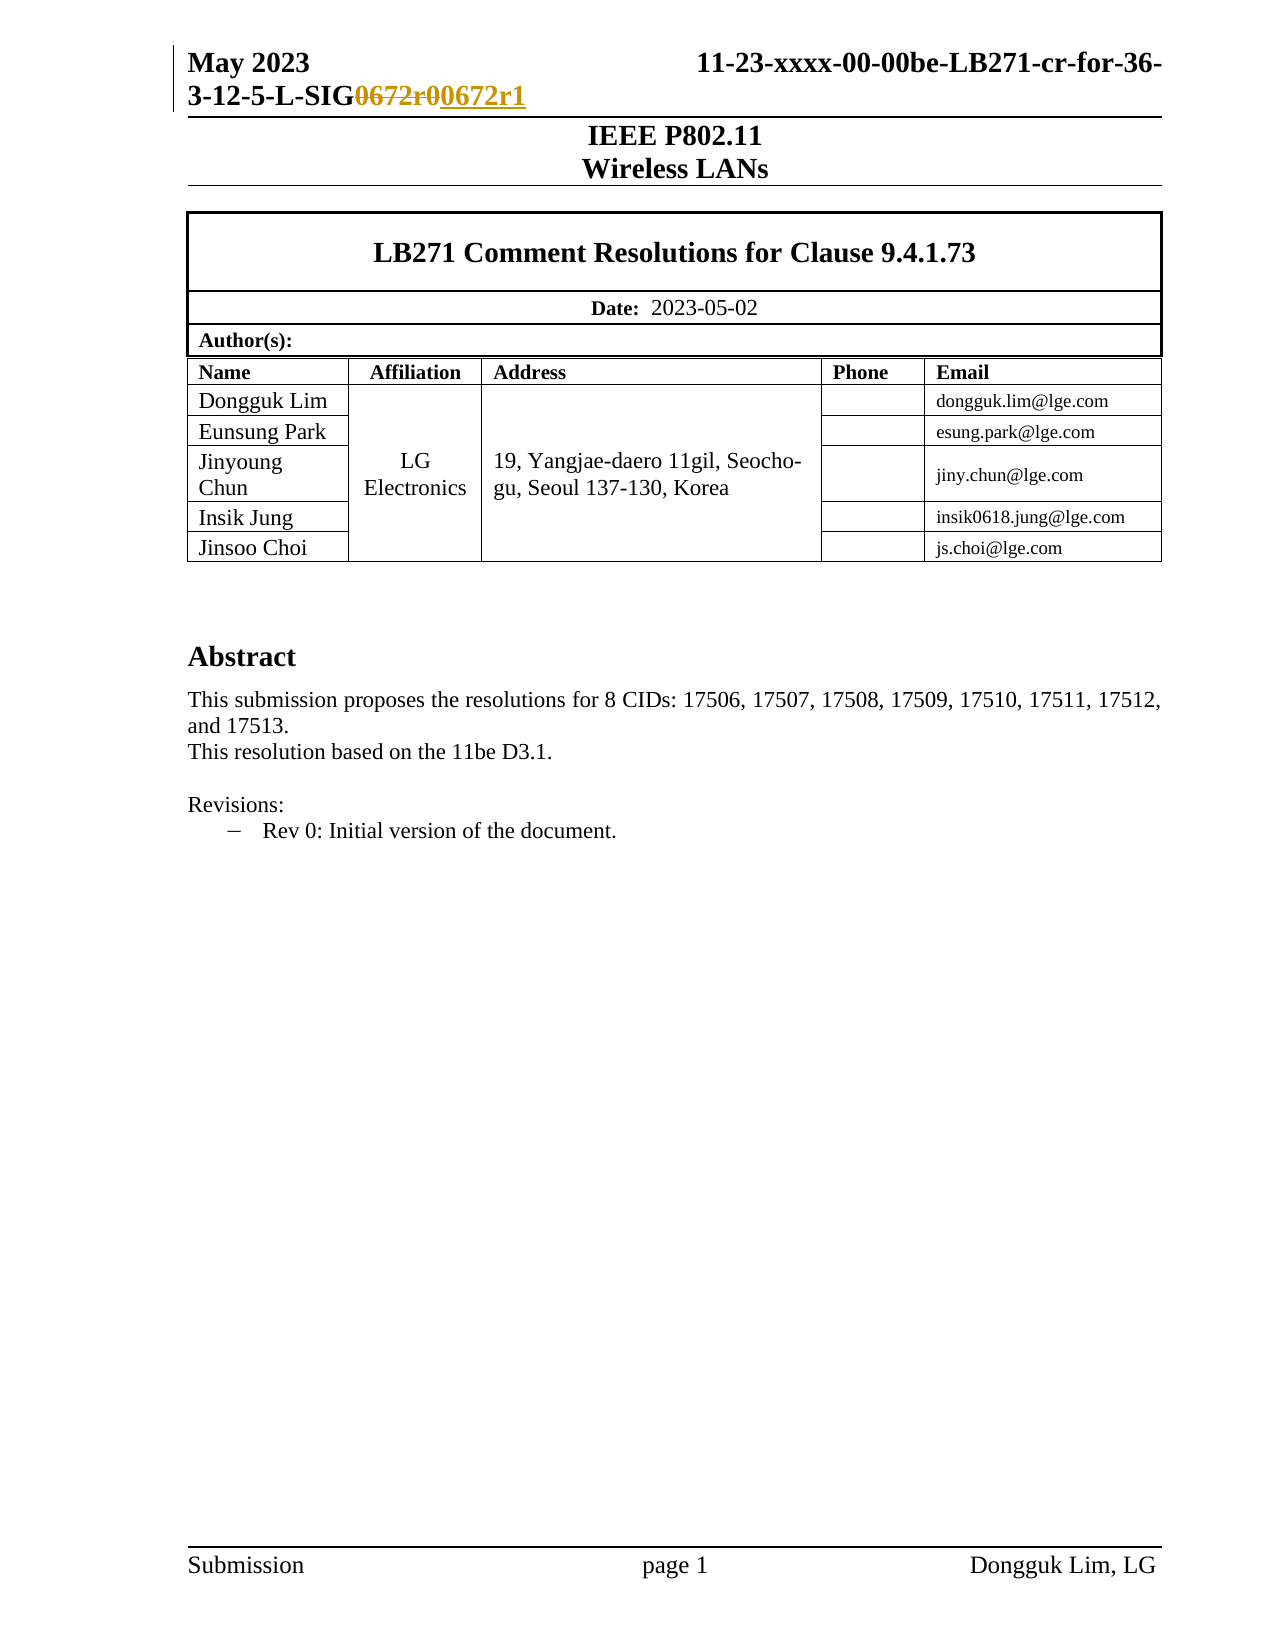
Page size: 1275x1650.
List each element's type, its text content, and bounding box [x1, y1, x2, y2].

table_cell Jinyoung Chun [188, 446, 348, 501]
table_header Name [188, 359, 348, 384]
text IEEE P802.11 Wireless LANs [187, 118, 1162, 186]
table_header Affiliation [349, 359, 481, 384]
text This submission proposes the resolutions for 8 CIDs: 17506, 17507, 17508, 17509, 17510, 17511, 17512, and 17513. [187, 686, 1162, 738]
table_cell [822, 502, 924, 531]
table_cell 19, Yangjae-daero 11gil, Seocho-gu, Seoul 137-130, Korea [482, 385, 821, 561]
table_cell [822, 446, 924, 501]
table_cell LG Electronics [349, 385, 481, 561]
table_cell esung.park@lge.com [925, 416, 1161, 445]
table_cell insik0618.jung@lge.com [925, 502, 1161, 531]
table_cell Jinsoo Choi [188, 532, 348, 561]
table_cell [822, 416, 924, 445]
table_header Email [925, 359, 1161, 384]
table_cell Dongguk Lim [188, 385, 348, 415]
table_cell js.choi@lge.com [925, 532, 1161, 561]
text This resolution based on the 11be D3.1. [187, 738, 1162, 765]
table_cell dongguk.lim@lge.com [925, 385, 1161, 415]
table_cell Date: 2023-05-02 [189, 292, 1160, 322]
table_cell [822, 532, 924, 561]
table_cell [822, 385, 924, 415]
table_header Phone [822, 359, 924, 384]
table_header Address [482, 359, 821, 384]
text Abstract [187, 639, 1162, 673]
table_cell Eunsung Park [188, 416, 348, 445]
table_cell Insik Jung [188, 502, 348, 531]
text Revisions: [187, 791, 1162, 817]
table_header LB271 Comment Resolutions for Clause 9.4.1.73 [189, 214, 1160, 289]
table_cell jiny.chun@lge.com [925, 446, 1161, 501]
list Rev 0: Initial version of the document. [225, 817, 1162, 844]
table_cell Author(s): [189, 325, 1160, 355]
